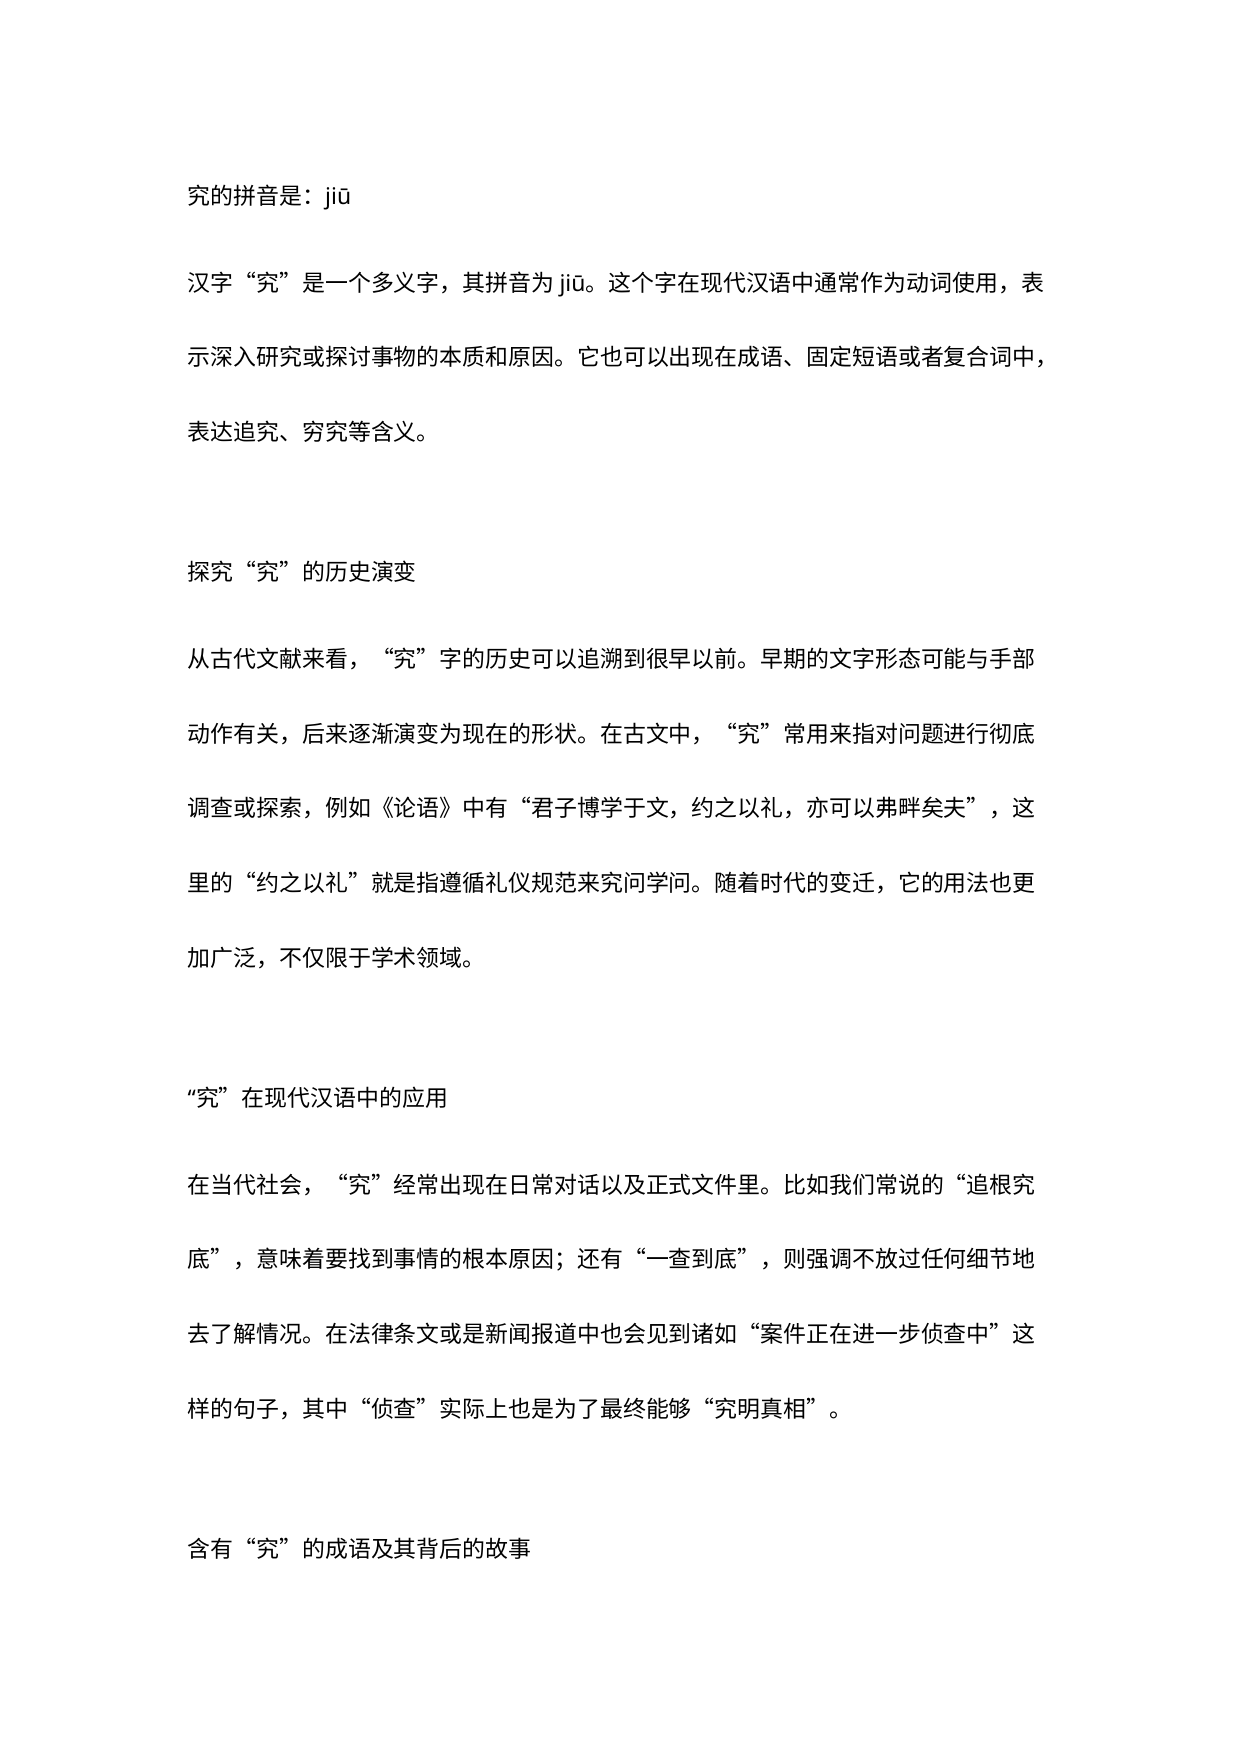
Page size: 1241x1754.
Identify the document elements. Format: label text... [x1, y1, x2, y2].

text “究”在现代汉语中的应用 [187, 1064, 1053, 1129]
text 含有“究”的成语及其背后的故事 [187, 1515, 1053, 1580]
text 从古代文献来看，“究”字的历史可以追溯到很早以前。早期的文字形态可能与手部动作有关，后来逐渐演变为现在的形状。在古文中，“究”常用来指对问题进行彻底调查或探索，例如《论语》中有“君子博学于文，约之以礼，亦可以弗畔矣夫”，这里的“约之以礼”就是指遵循礼仪规范来究问学问。随着时代的变迁，它的用法也更加广泛，不仅限于学术领域。 [187, 625, 1053, 989]
text 究的拼音是：jiū [187, 162, 1053, 227]
text 探究“究”的历史演变 [187, 538, 1053, 603]
text 在当代社会，“究”经常出现在日常对话以及正式文件里。比如我们常说的“追根究底”，意味着要找到事情的根本原因；还有“一查到底”，则强调不放过任何细节地去了解情况。在法律条文或是新闻报道中也会见到诸如“案件正在进一步侦查中”这样的句子，其中“侦查”实际上也是为了最终能够“究明真相”。 [187, 1151, 1053, 1440]
text 汉字“究”是一个多义字，其拼音为 jiū。这个字在现代汉语中通常作为动词使用，表示深入研究或探讨事物的本质和原因。它也可以出现在成语、固定短语或者复合词中，表达追究、穷究等含义。 [187, 249, 1053, 463]
